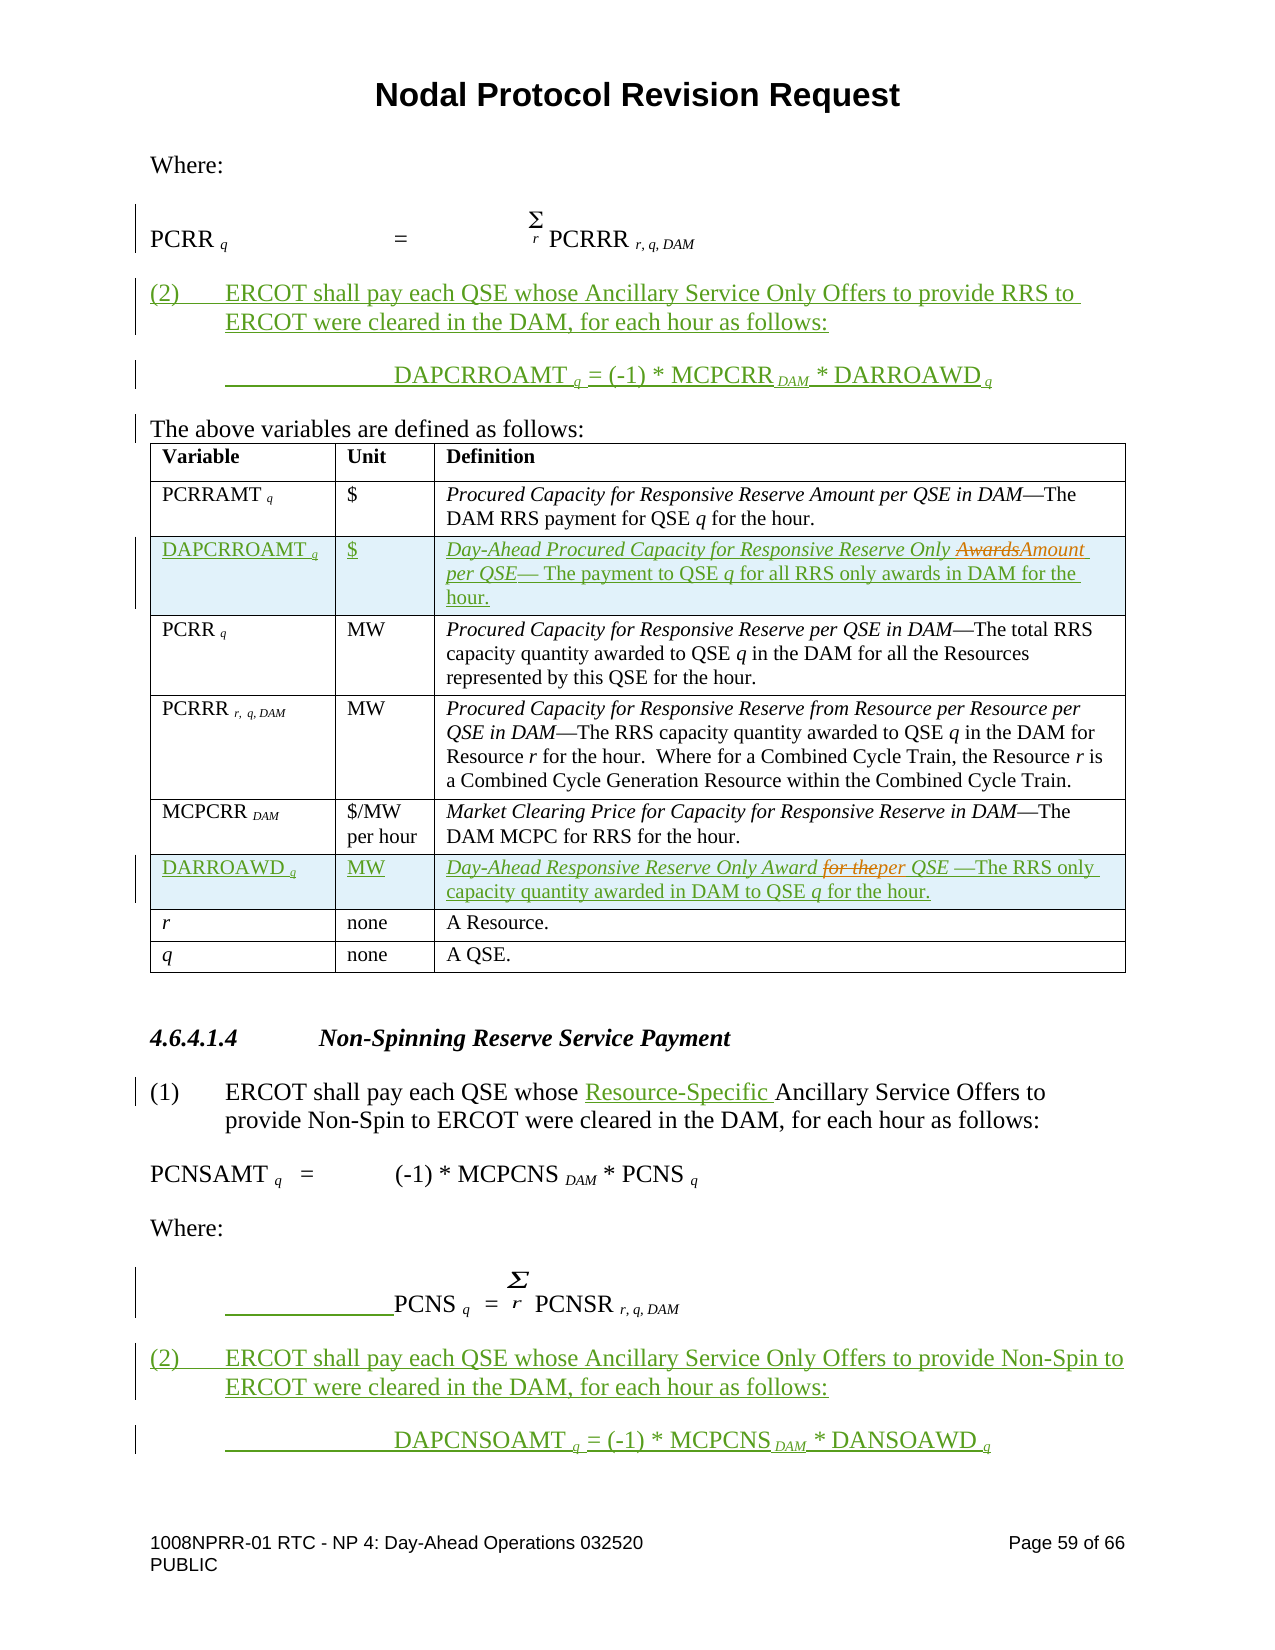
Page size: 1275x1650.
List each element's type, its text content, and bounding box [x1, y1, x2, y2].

table_cell Market Clearing Price for Capacity for Responsive Reserve in DAM—The DAM MCPC for RRS for the hour. [435, 800, 1125, 854]
table_cell r [151, 910, 335, 941]
table_cell MW [336, 696, 434, 798]
table_cell MW [336, 616, 434, 695]
table_cell $/MW per hour [336, 800, 434, 854]
table_header Unit [336, 444, 434, 481]
table_cell $ [336, 482, 434, 536]
table_cell A QSE. [435, 942, 1125, 972]
table_cell q [151, 942, 335, 972]
table_cell MCPCRR DAM [151, 800, 335, 854]
table_cell PCRRR r, q, DAM [151, 696, 335, 798]
table_cell PCRR q [151, 616, 335, 695]
text Where: [150, 150, 1125, 179]
table_header Variable [151, 444, 335, 481]
table_cell none [336, 942, 434, 972]
table_cell Procured Capacity for Responsive Reserve Amount per QSE in DAM—The DAM RRS payment for QSE q for the hour. [435, 482, 1125, 536]
table_cell none [336, 910, 434, 941]
text Where: [150, 1213, 1125, 1242]
text (1) ERCOT shall pay each QSE whose Ancillary Service Offers to provide Non-Spin to ERCOT were cleared in the DAM, for each hour as follows: [150, 1077, 1125, 1134]
table_header Definition [435, 444, 1125, 481]
table_cell Procured Capacity for Responsive Reserve per QSE in DAM—The total RRS capacity quantity awarded to QSE q in the DAM for all the Resources represented by this QSE for the hour. [435, 616, 1125, 695]
table_cell A Resource. [435, 910, 1125, 941]
text PCNSAMT q = (-1) * MCPCNS DAM * PCNS q [150, 1159, 1125, 1188]
text PCRR q = PCRRR r, q, DAM [150, 204, 1125, 253]
text PCNS q = PCNSR r, q, DAM [225, 1267, 1125, 1318]
text 4.6.4.1.4 Non-Spinning Reserve Service Payment [150, 1023, 1125, 1052]
table_cell PCRRAMT q [151, 482, 335, 536]
text The above variables are defined as follows: [150, 414, 1125, 443]
table_cell Procured Capacity for Responsive Reserve from Resource per Resource per QSE in DAM—The RRS capacity quantity awarded to QSE q in the DAM for Resource r for the hour. Where for a Combined Cycle Train, the Resource r is a Combined Cycle Generation Resource within the Combined Cycle Train. [435, 696, 1125, 798]
